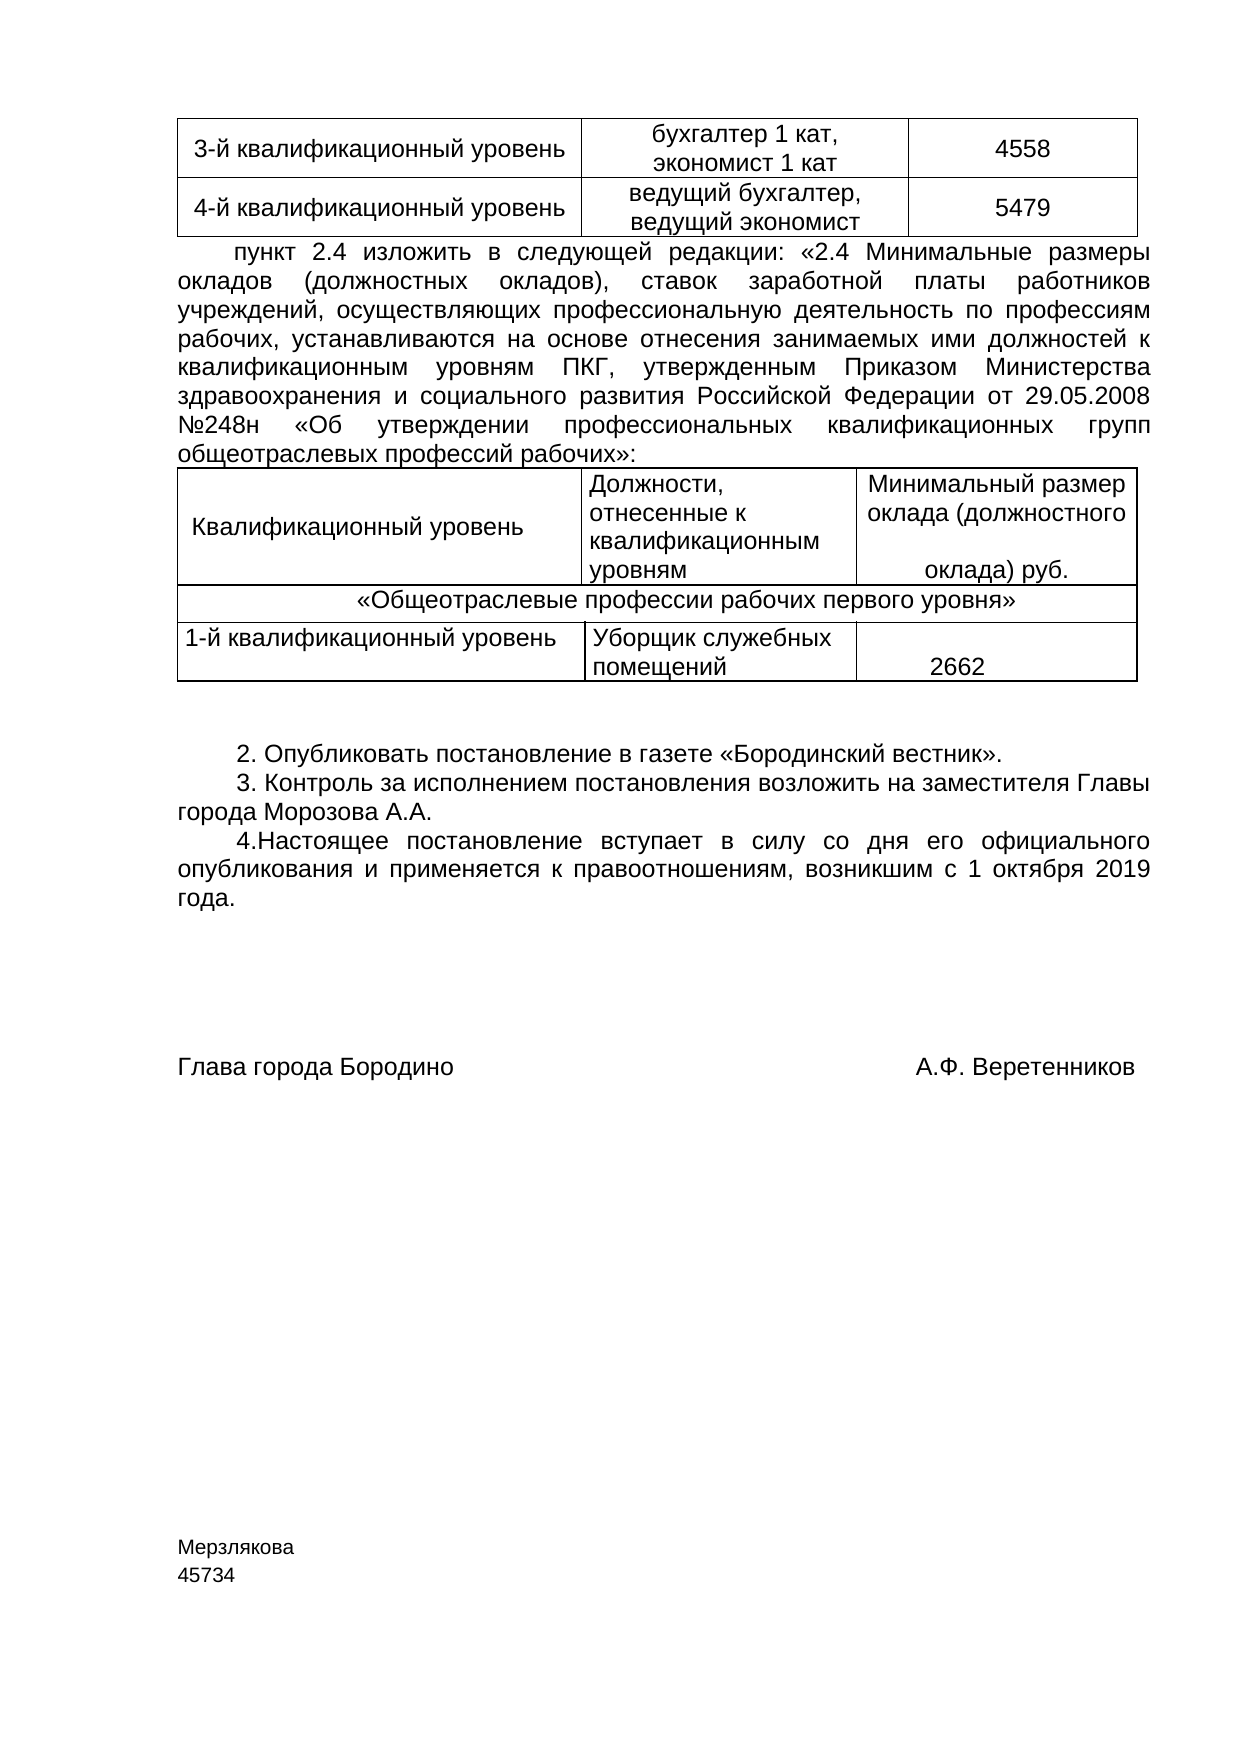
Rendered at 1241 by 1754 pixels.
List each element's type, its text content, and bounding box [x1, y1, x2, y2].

text Глава города Бородино А.Ф. Веретенников [177, 1052, 1152, 1081]
table_header Минимальный размер оклада (должностного оклада) руб. [857, 469, 1136, 584]
table_header Должности, отнесенные к квалификационным уровням [582, 469, 856, 584]
table_header Квалификационный уровень [178, 469, 581, 584]
table_cell 2662 [857, 623, 1136, 680]
table_cell 4558 [909, 119, 1137, 177]
table_cell 1-й квалификационный уровень [178, 623, 584, 680]
text 45734 [177, 1563, 1152, 1587]
table_cell ведущий бухгалтер, ведущий экономист [582, 178, 908, 236]
text пункт 2.4 изложить в следующей редакции: «2.4 Минимальные размеры окладов (должностных окладов), ставок заработной платы работников учреждений, осуществляющих профессиональную деятельность по профессиям рабочих, устанавливаются на основе отнесения занимаемых ими должностей к квалификационным уровням ПКГ, утвержденным Приказом Министерства здравоохранения и социального развития Российской Федерации от 29.05.2008 №248н «Об утверждении профессиональных квалификационных групп общеотраслевых профессий рабочих»: [177, 237, 1152, 467]
table_cell Уборщик служебных помещений [586, 623, 856, 680]
text 2. Опубликовать постановление в газете «Бородинский вестник». [177, 739, 1152, 768]
text 4.Настоящее постановление вступает в силу со дня его официального опубликования и применяется к правоотношениям, возникшим с 1 октября 2019 года. [177, 826, 1152, 912]
table_cell 4-й квалификационный уровень [178, 178, 581, 236]
text Мерзлякова [177, 1535, 1152, 1559]
table_cell 5479 [909, 178, 1137, 236]
table_cell 3-й квалификационный уровень [178, 119, 581, 177]
table_cell «Общеотраслевые профессии рабочих первого уровня» [178, 586, 1136, 621]
table_cell бухгалтер 1 кат, экономист 1 кат [582, 119, 908, 177]
text 3. Контроль за исполнением постановления возложить на заместителя Главы города Морозова А.А. [177, 768, 1152, 826]
